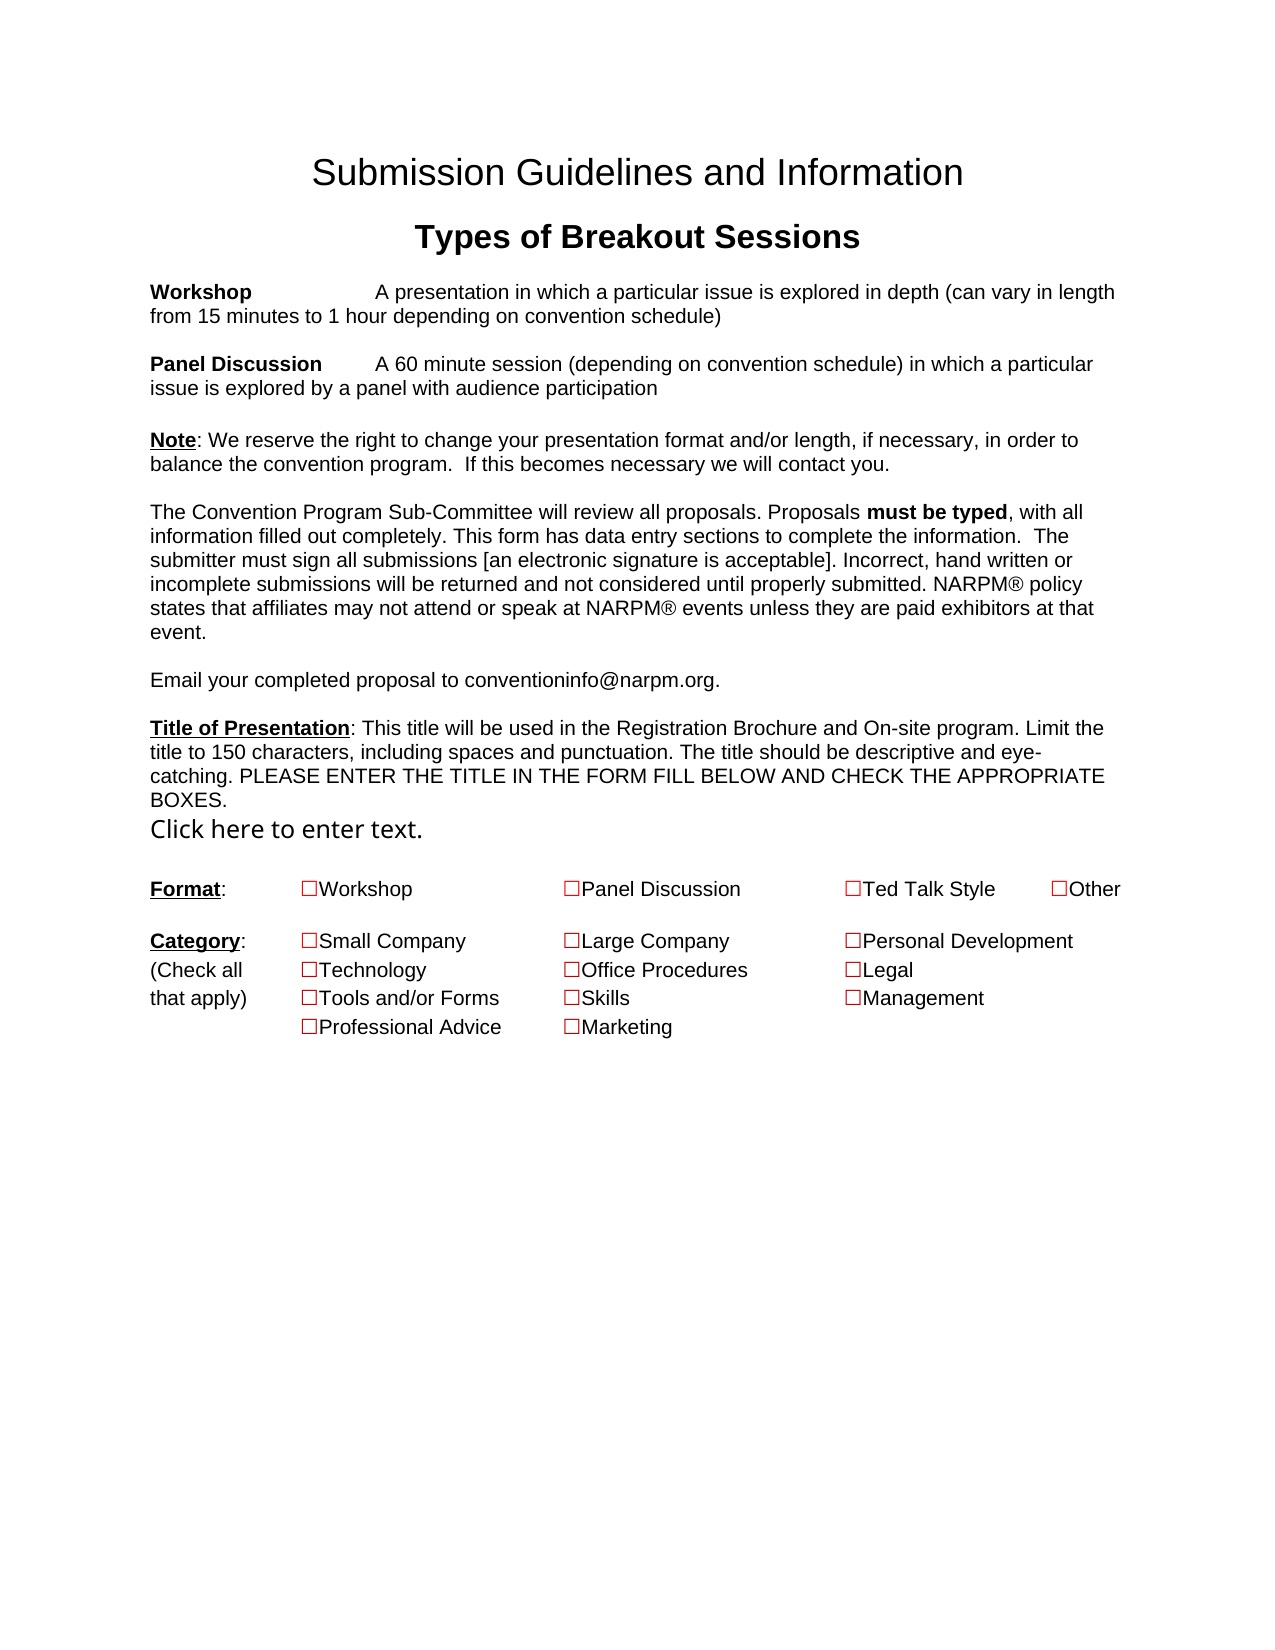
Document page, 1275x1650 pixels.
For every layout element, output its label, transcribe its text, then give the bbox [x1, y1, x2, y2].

text Panel Discussion A 60 minute session (depending on convention schedule) in which a particular issue is explored by a panel with audience participation [150, 351, 1125, 399]
text that apply) Tools and/or Forms Skills Management [150, 983, 1125, 1012]
subtitle Types of Breakout Sessions [150, 217, 1125, 256]
text Category: Small Company Large Company Personal Development [150, 927, 1125, 955]
text Title of Presentation: This title will be used in the Registration Brochure and On-site program. Limit the title to 150 characters, including spaces and punctuation. The title should be descriptive and eye-catching. PLEASE ENTER THE TITLE IN THE FORM FILL BELOW AND CHECK THE APPROPRIATE BOXES. [150, 716, 1125, 811]
text Workshop A presentation in which a particular issue is explored in depth (can vary in length from 15 minutes to 1 hour depending on convention schedule) [150, 279, 1125, 327]
text Professional Advice Marketing [150, 1012, 1125, 1040]
text The Convention Program Sub-Committee will review all proposals. Proposals must be typed, with all information filled out completely. This form has data entry sections to complete the information. The submitter must sign all submissions [an electronic signature is acceptable]. Incorrect, hand written or incomplete submissions will be returned and not considered until properly submitted. NARPM® policy states that affiliates may not attend or speak at NARPM® events unless they are paid exhibitors at that event. [150, 500, 1125, 644]
text (Check all Technology Office Procedures Legal [150, 955, 1125, 983]
text Note: We reserve the right to change your presentation format and/or length, if necessary, in order to balance the convention program. If this becomes necessary we will contact you. [150, 428, 1125, 476]
text Submission Guidelines and Information [150, 150, 1125, 193]
text Email your completed proposal to conventioninfo@narpm.org. [150, 668, 1125, 692]
text Format: Workshop Panel Discussion Ted Talk Style Other [150, 874, 1125, 903]
